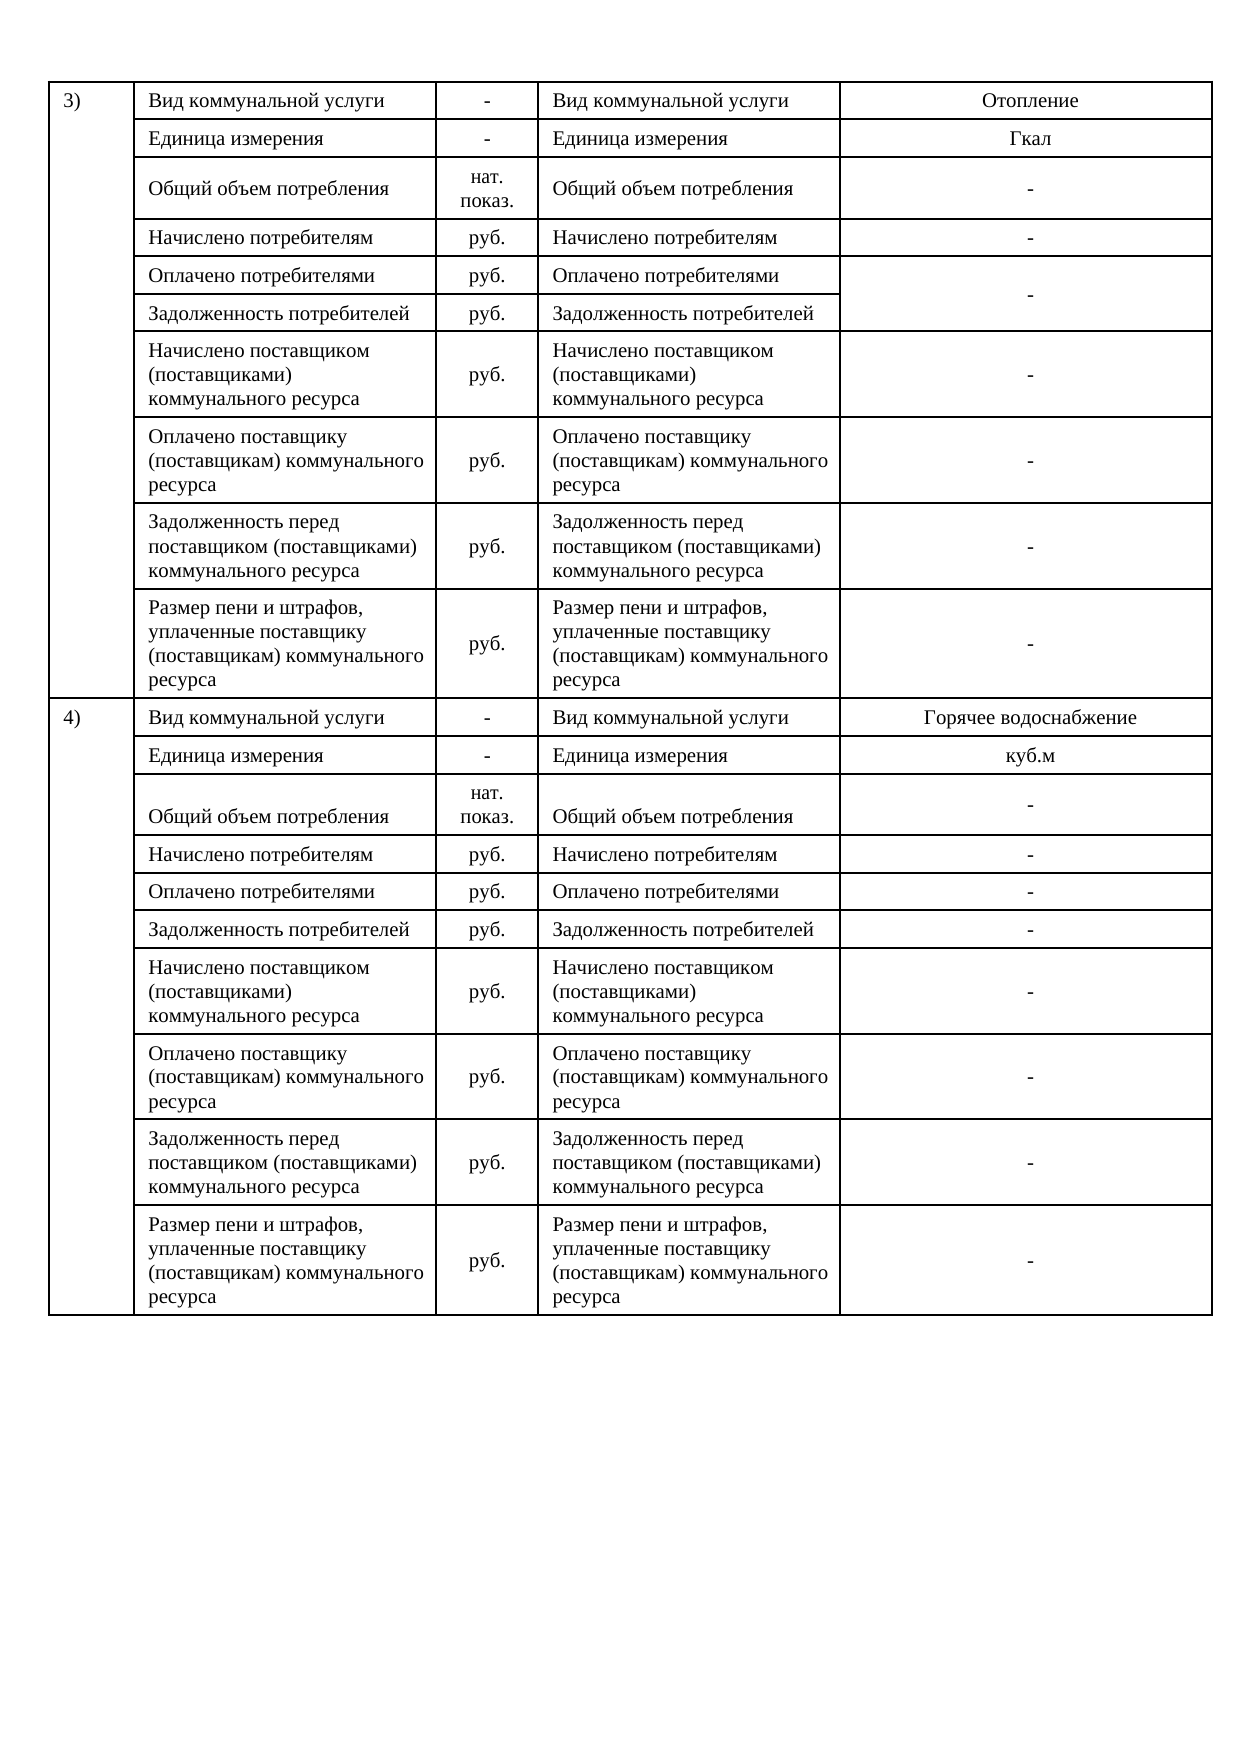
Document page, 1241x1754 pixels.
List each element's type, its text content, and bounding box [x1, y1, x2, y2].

table_cell Размер пени и штрафов, уплаченные поставщику (поставщикам) коммунального ресурса [539, 1206, 839, 1314]
table_cell Общий объем потребления [539, 775, 839, 834]
table_cell Оплачено потребителями [539, 257, 839, 293]
table_cell Оплачено поставщику (поставщикам) коммунального ресурса [135, 418, 435, 502]
table_cell Задолженность перед поставщиком (поставщиками) коммунального ресурса [135, 1120, 435, 1204]
table_cell нат. показ. [437, 775, 537, 834]
table_cell Задолженность потребителей [539, 911, 839, 947]
table_header 3) [50, 83, 133, 697]
table_cell - [841, 836, 1211, 872]
table_cell Начислено поставщиком (поставщиками) коммунального ресурса [135, 332, 435, 416]
table_cell Гкал [841, 120, 1211, 156]
table_cell руб. [437, 1206, 537, 1314]
table_cell Оплачено потребителями [539, 874, 839, 909]
table_cell Задолженность потребителей [135, 295, 435, 330]
table_cell - [841, 775, 1211, 834]
table_cell - [841, 220, 1211, 255]
table_cell - [841, 504, 1211, 587]
table_cell Оплачено потребителями [135, 874, 435, 909]
table_cell Начислено поставщиком (поставщиками) коммунального ресурса [539, 949, 839, 1033]
table_cell Начислено потребителям [135, 836, 435, 872]
table_header Вид коммунальной услуги [539, 83, 839, 118]
table_cell Оплачено потребителями [135, 257, 435, 293]
table_header Отопление [841, 83, 1211, 118]
table_cell - [841, 911, 1211, 947]
table_cell руб. [437, 836, 537, 872]
table_cell - [841, 1035, 1211, 1118]
table_cell руб. [437, 257, 537, 293]
table_cell Начислено поставщиком (поставщиками) коммунального ресурса [539, 332, 839, 416]
table_cell Размер пени и штрафов, уплаченные поставщику (поставщикам) коммунального ресурса [135, 590, 435, 697]
table_cell - [841, 257, 1211, 330]
table_header - [437, 83, 537, 118]
table_cell Оплачено поставщику (поставщикам) коммунального ресурса [539, 1035, 839, 1118]
table_cell нат. показ. [437, 158, 537, 217]
table_cell руб. [437, 911, 537, 947]
table_cell Начислено потребителям [539, 836, 839, 872]
table_cell Оплачено поставщику (поставщикам) коммунального ресурса [539, 418, 839, 502]
table_cell руб. [437, 504, 537, 587]
table_cell Общий объем потребления [135, 775, 435, 834]
table_cell куб.м [841, 737, 1211, 772]
table_cell Горячее водоснабжение [841, 699, 1211, 735]
table_cell Оплачено поставщику (поставщикам) коммунального ресурса [135, 1035, 435, 1118]
table_cell Единица измерения [135, 120, 435, 156]
table_cell Единица измерения [539, 737, 839, 772]
table_cell Начислено поставщиком (поставщиками) коммунального ресурса [135, 949, 435, 1033]
table_cell - [841, 332, 1211, 416]
table_cell Задолженность перед поставщиком (поставщиками) коммунального ресурса [539, 504, 839, 587]
table_cell руб. [437, 418, 537, 502]
table_cell - [841, 949, 1211, 1033]
table_cell Вид коммунальной услуги [135, 699, 435, 735]
table_cell Размер пени и штрафов, уплаченные поставщику (поставщикам) коммунального ресурса [135, 1206, 435, 1314]
table_header Вид коммунальной услуги [135, 83, 435, 118]
table_cell руб. [437, 295, 537, 330]
table_cell Задолженность потребителей [539, 295, 839, 330]
table_cell 4) [50, 699, 133, 1314]
table_cell - [841, 1206, 1211, 1314]
table_cell руб. [437, 949, 537, 1033]
table_cell руб. [437, 1120, 537, 1204]
table_cell Вид коммунальной услуги [539, 699, 839, 735]
table_cell - [437, 737, 537, 772]
table_cell руб. [437, 220, 537, 255]
table_cell - [841, 158, 1211, 217]
table_cell Задолженность перед поставщиком (поставщиками) коммунального ресурса [135, 504, 435, 587]
table_cell - [841, 874, 1211, 909]
table_cell Единица измерения [135, 737, 435, 772]
table_cell Единица измерения [539, 120, 839, 156]
table_cell - [437, 120, 537, 156]
table_cell руб. [437, 1035, 537, 1118]
table_cell Общий объем потребления [539, 158, 839, 217]
table_cell Начислено потребителям [135, 220, 435, 255]
table_cell Начислено потребителям [539, 220, 839, 255]
table_cell - [841, 590, 1211, 697]
table_cell Размер пени и штрафов, уплаченные поставщику (поставщикам) коммунального ресурса [539, 590, 839, 697]
table_cell Общий объем потребления [135, 158, 435, 217]
table_cell руб. [437, 874, 537, 909]
table_cell руб. [437, 332, 537, 416]
table_cell Задолженность перед поставщиком (поставщиками) коммунального ресурса [539, 1120, 839, 1204]
table_cell - [841, 418, 1211, 502]
table_cell - [841, 1120, 1211, 1204]
table_cell - [437, 699, 537, 735]
table_cell руб. [437, 590, 537, 697]
table_cell Задолженность потребителей [135, 911, 435, 947]
